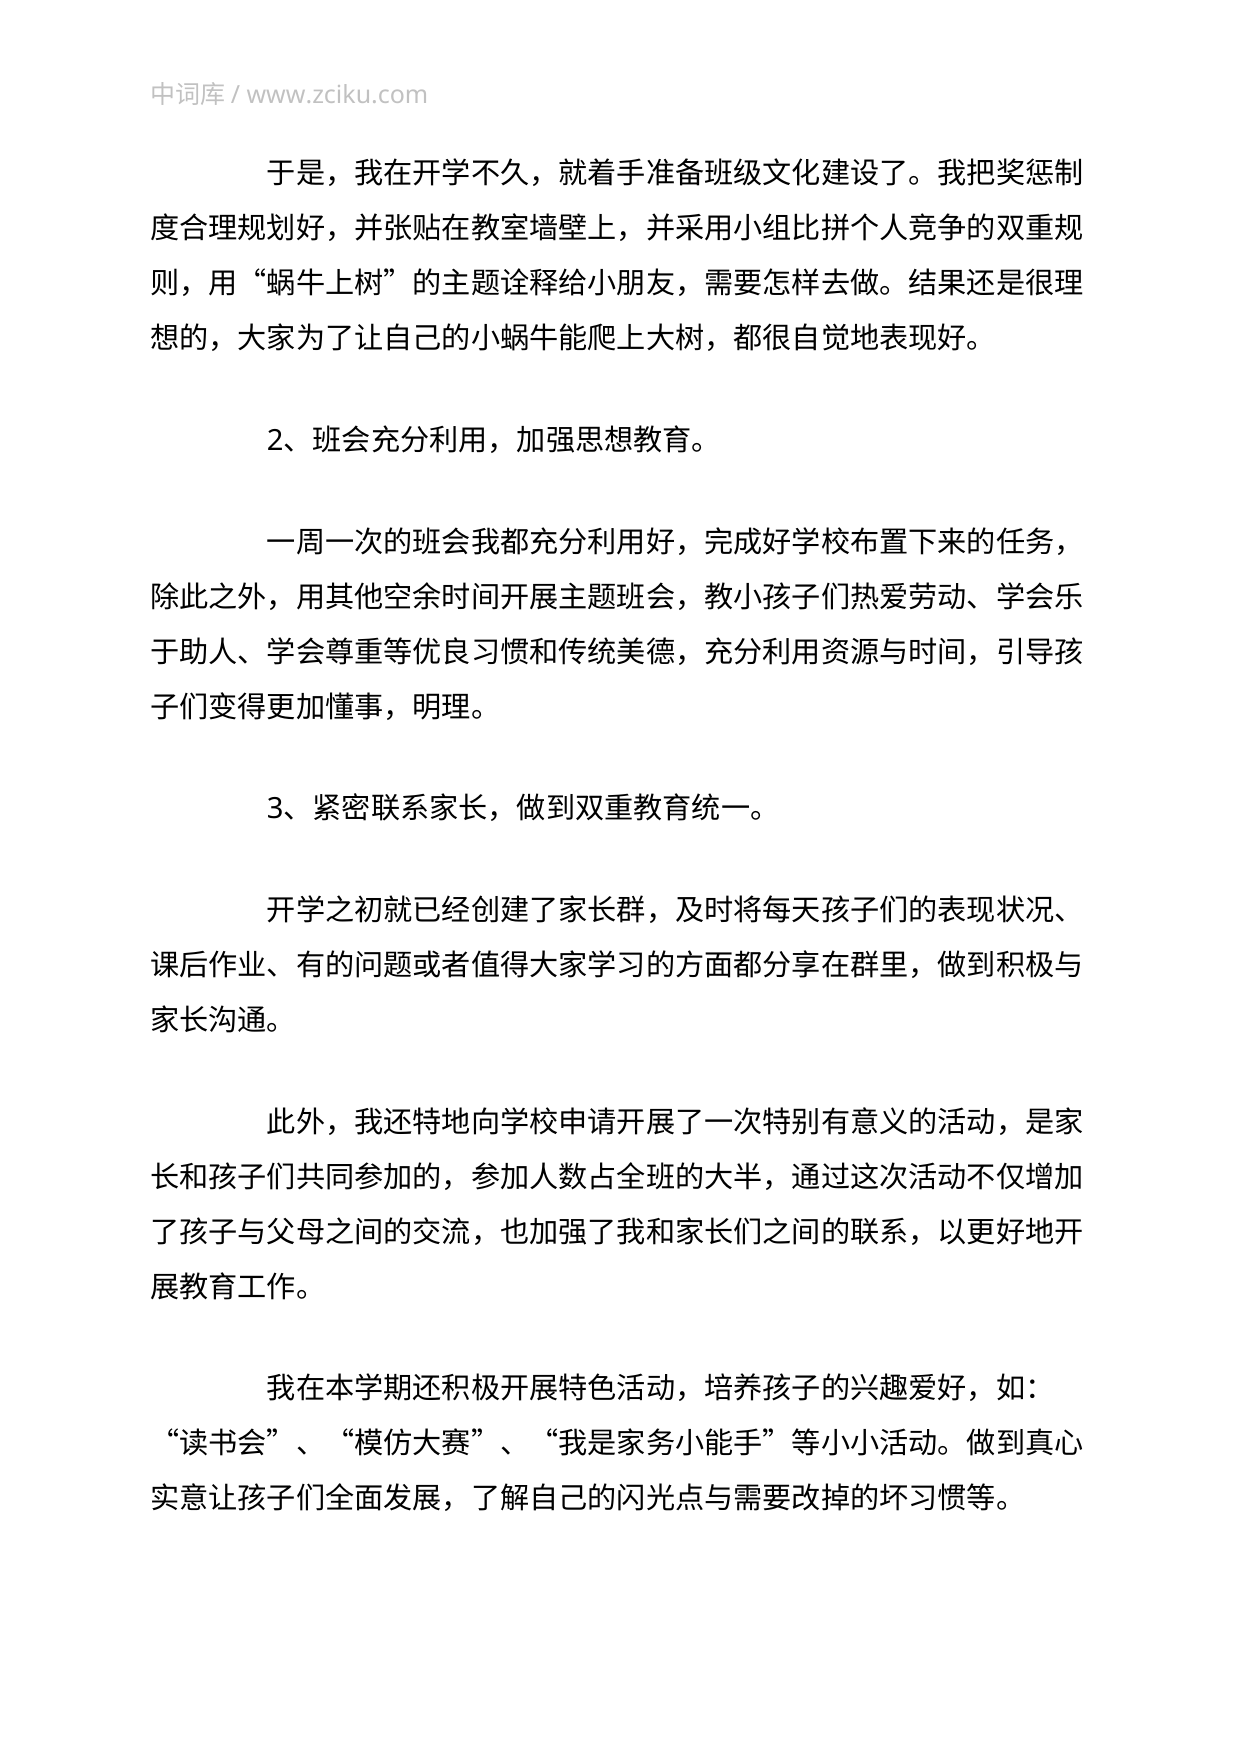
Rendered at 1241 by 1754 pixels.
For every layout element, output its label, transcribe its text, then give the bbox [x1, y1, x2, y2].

text 3、紧密联系家长，做到双重教育统一。 [150, 785, 1090, 827]
text 于是，我在开学不久，就着手准备班级文化建设了。我把奖惩制度合理规划好，并张贴在教室墙壁上，并采用小组比拼个人竞争的双重规则，用“蜗牛上树”的主题诠释给小朋友，需要怎样去做。结果还是很理想的，大家为了让自己的小蜗牛能爬上大树，都很自觉地表现好。 [150, 150, 1090, 357]
text 此外，我还特地向学校申请开展了一次特别有意义的活动，是家长和孩子们共同参加的，参加人数占全班的大半，通过这次活动不仅增加了孩子与父母之间的交流，也加强了我和家长们之间的联系，以更好地开展教育工作。 [150, 1098, 1090, 1305]
text 一周一次的班会我都充分利用好，完成好学校布置下来的任务，除此之外，用其他空余时间开展主题班会，教小孩子们热爱劳动、学会乐于助人、学会尊重等优良习惯和传统美德，充分利用资源与时间，引导孩子们变得更加懂事，明理。 [150, 518, 1090, 725]
text 开学之初就已经创建了家长群，及时将每天孩子们的表现状况、课后作业、有的问题或者值得大家学习的方面都分享在群里，做到积极与家长沟通。 [150, 887, 1090, 1039]
text 2、班会充分利用，加强思想教育。 [150, 416, 1090, 459]
text 我在本学期还积极开展特色活动，培养孩子的兴趣爱好，如：“读书会”、“模仿大赛”、“我是家务小能手”等小小活动。做到真心实意让孩子们全面发展，了解自己的闪光点与需要改掉的坏习惯等。 [150, 1365, 1090, 1517]
